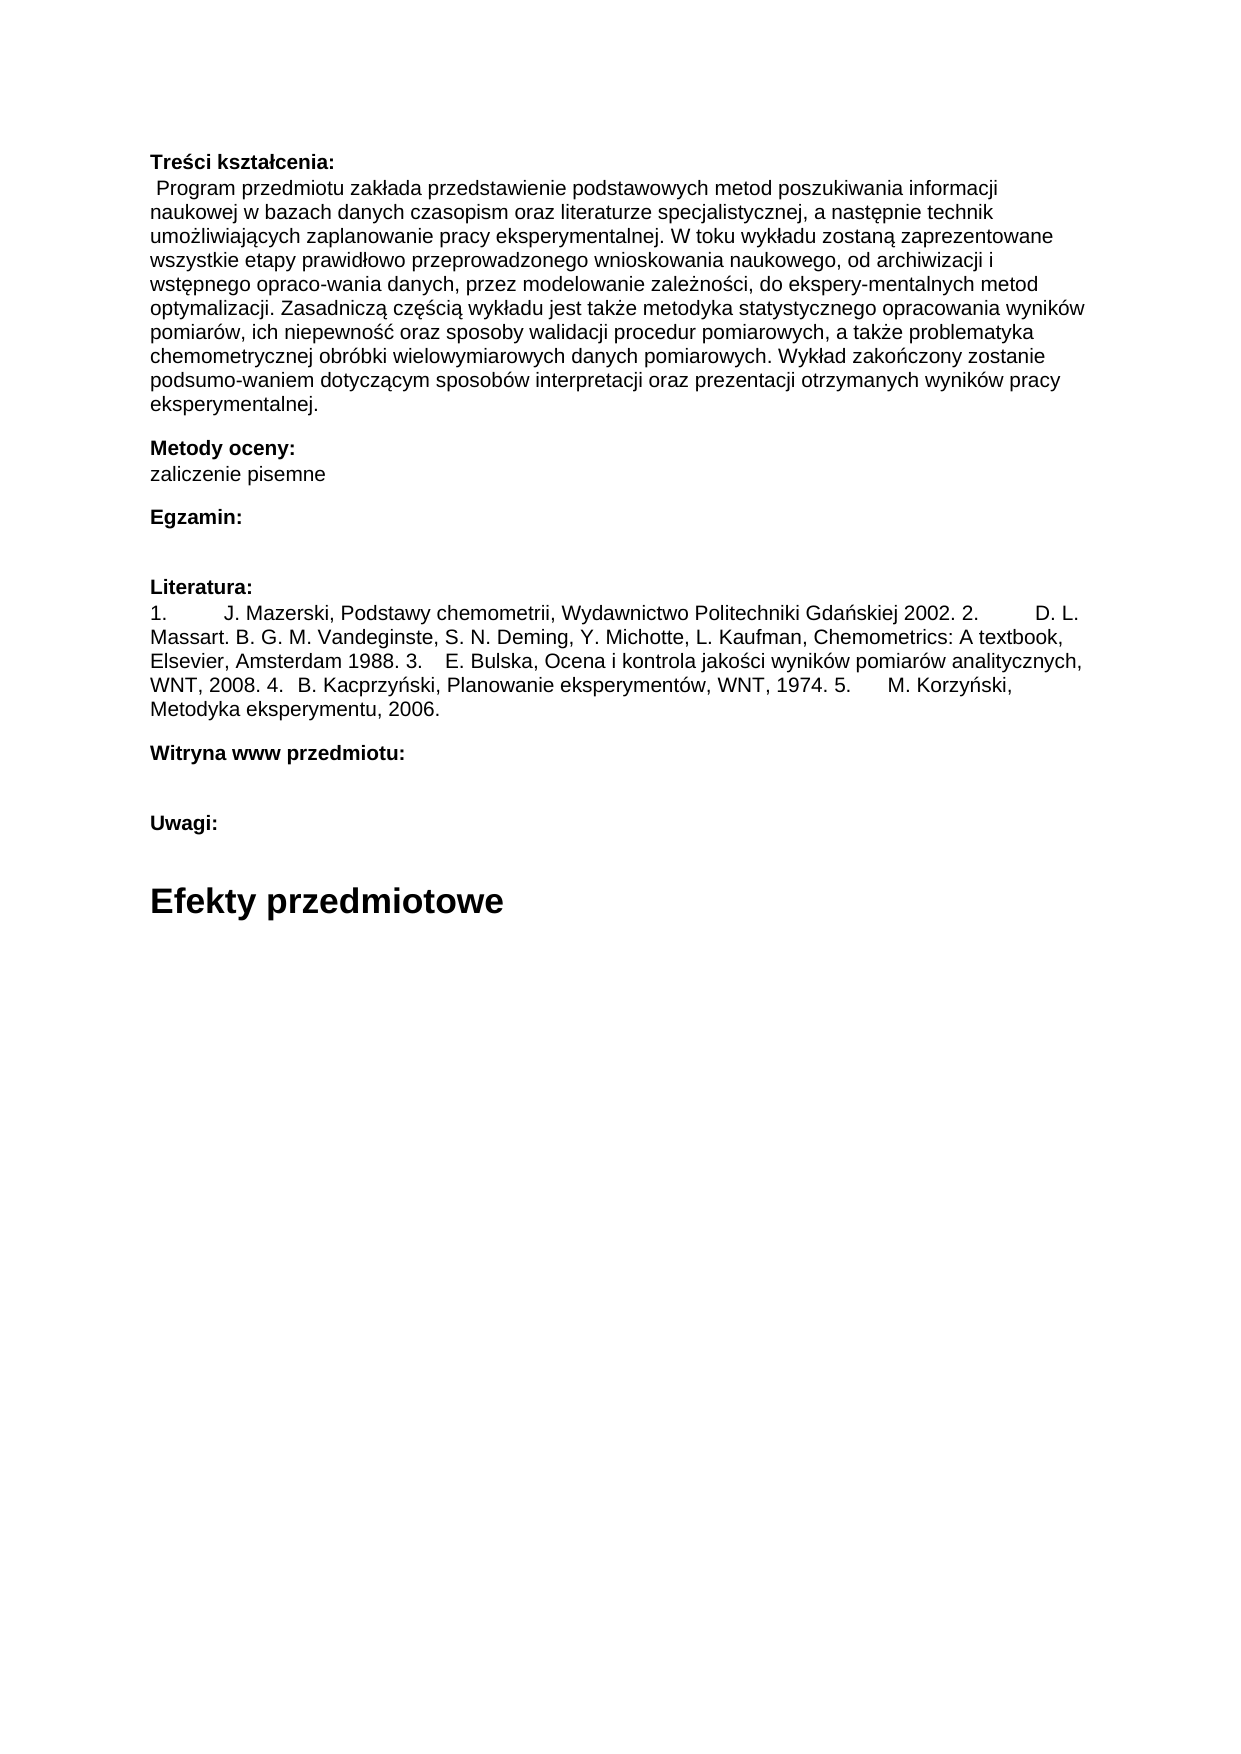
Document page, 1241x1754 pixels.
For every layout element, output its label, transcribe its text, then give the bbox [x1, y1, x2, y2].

text 1. J. Mazerski, Podstawy chemometrii, Wydawnictwo Politechniki Gdańskiej 2002. 2. D. L. Massart. B. G. M. Vandeginste, S. N. Deming, Y. Michotte, L. Kaufman, Chemometrics: A textbook, Elsevier, Amsterdam 1988. 3. E. Bulska, Ocena i kontrola jakości wyników pomiarów analitycznych, WNT, 2008. 4. B. Kacprzyński, Planowanie eksperymentów, WNT, 1974. 5. M. Korzyński, Metodyka eksperymentu, 2006. [150, 601, 1090, 721]
text Treści kształcenia: [150, 150, 1090, 174]
text Program przedmiotu zakłada przedstawienie podstawowych metod poszukiwania informacji naukowej w bazach danych czasopism oraz literaturze specjalistycznej, a następnie technik umożliwiających zaplanowanie pracy eksperymentalnej. W toku wykładu zostaną zaprezentowane wszystkie etapy prawidłowo przeprowadzonego wnioskowania naukowego, od archiwizacji i wstępnego opraco-wania danych, przez modelowanie zależności, do ekspery-mentalnych metod optymalizacji. Zasadniczą częścią wykładu jest także metodyka statystycznego opracowania wyników pomiarów, ich niepewność oraz sposoby walidacji procedur pomiarowych, a także problematyka chemometrycznej obróbki wielowymiarowych danych pomiarowych. Wykład zakończony zostanie podsumo-waniem dotyczącym sposobów interpretacji oraz prezentacji otrzymanych wyników pracy eksperymentalnej. [150, 176, 1090, 416]
text Literatura: [150, 575, 1090, 599]
text zaliczenie pisemne [150, 461, 1090, 485]
subtitle Efekty przedmiotowe [150, 880, 1090, 921]
text Uwagi: [150, 810, 1090, 834]
text Witryna www przedmiotu: [150, 741, 1090, 764]
text Metody oceny: [150, 435, 1090, 459]
text Egzamin: [150, 505, 1090, 529]
